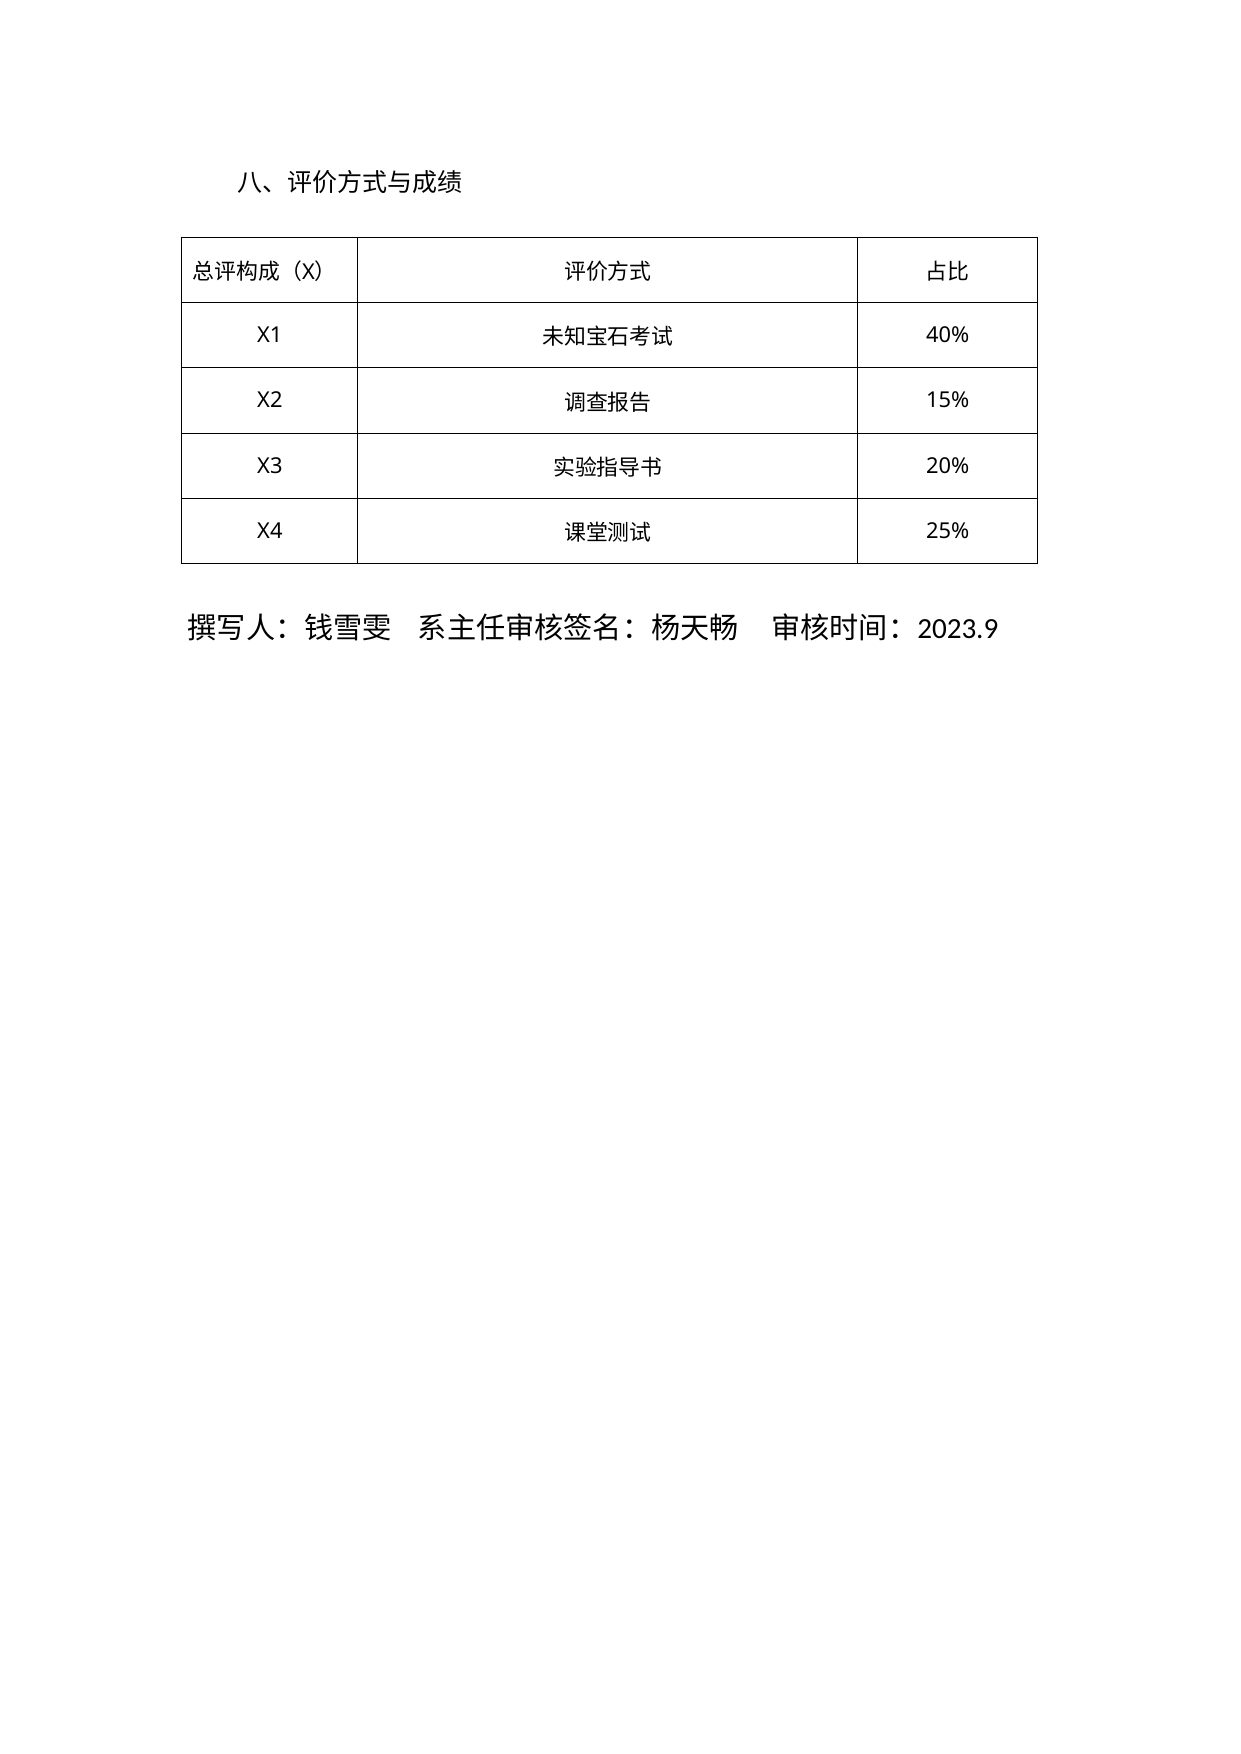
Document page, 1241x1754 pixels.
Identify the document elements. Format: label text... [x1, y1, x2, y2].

table_cell X2 [182, 368, 357, 432]
table_cell 未知宝石考试 [358, 303, 857, 367]
table_cell 40% [858, 303, 1037, 367]
table_cell 20% [858, 434, 1037, 498]
table_header 总评构成（X） [182, 238, 357, 302]
table_cell 15% [858, 368, 1037, 432]
text 撰写人：钱雪雯 系主任审核签名：杨天畅 审核时间：2023.9 [187, 605, 1053, 647]
text 八、评价方式与成绩 [187, 162, 790, 198]
table_cell X3 [182, 434, 357, 498]
table_cell 25% [858, 499, 1037, 563]
table_cell X1 [182, 303, 357, 367]
table_cell 课堂测试 [358, 499, 857, 563]
table_header 占比 [858, 238, 1037, 302]
table_cell X4 [182, 499, 357, 563]
table_cell 调查报告 [358, 368, 857, 432]
table_header 评价方式 [358, 238, 857, 302]
table_cell 实验指导书 [358, 434, 857, 498]
